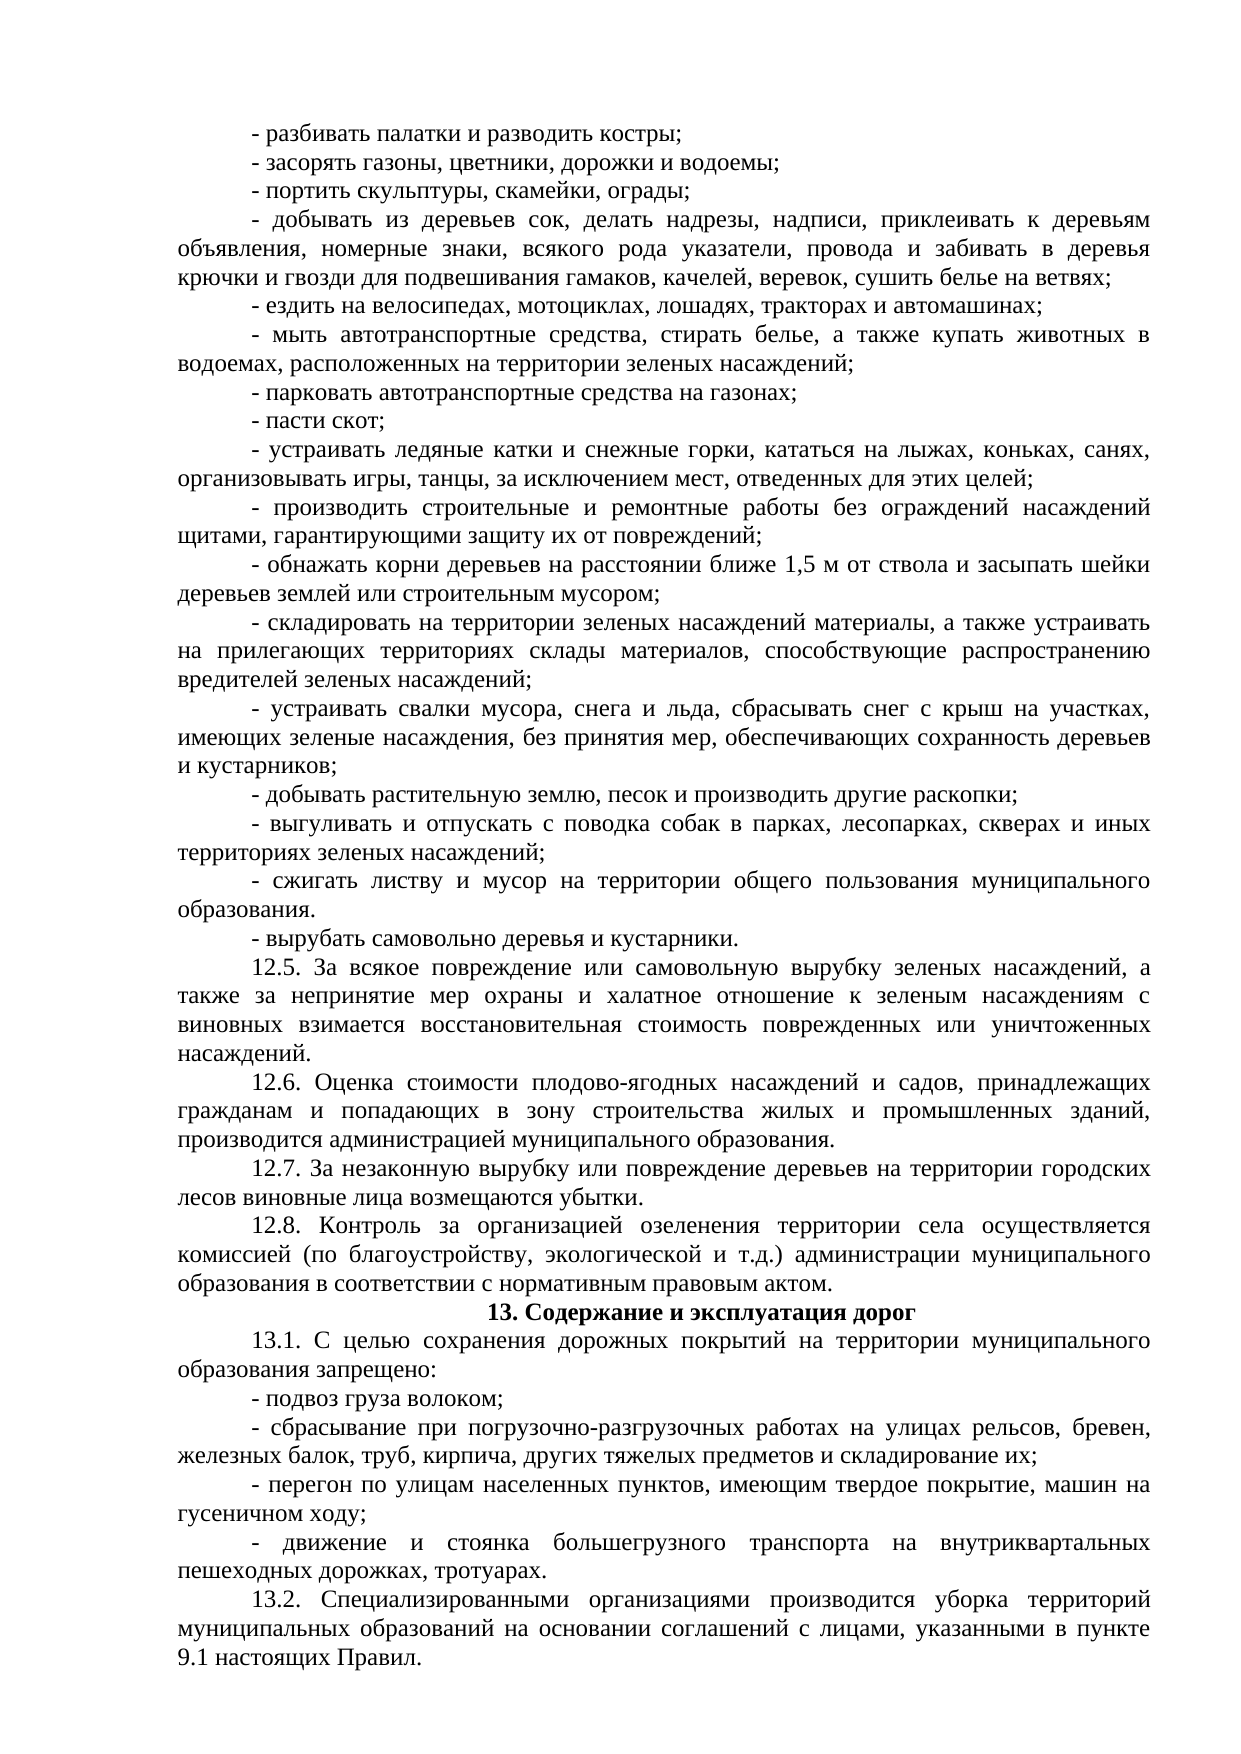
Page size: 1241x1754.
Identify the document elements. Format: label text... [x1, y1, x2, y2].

text - устраивать свалки мусора, снега и льда, сбрасывать снег с крыш на участках, имеющих зеленые насаждения, без принятия мер, обеспечивающих сохранность деревьев и кустарников; [177, 693, 1152, 779]
text - производить строительные и ремонтные работы без ограждений насаждений щитами, гарантирующими защиту их от повреждений; [177, 492, 1152, 549]
text - ездить на велосипедах, мотоциклах, лошадях, тракторах и автомашинах; [177, 291, 1152, 319]
text - добывать растительную землю, песок и производить другие раскопки; [177, 779, 1152, 808]
text 12.7. За незаконную вырубку или повреждение деревьев на территории городских лесов виновные лица возмещаются убытки. [177, 1153, 1152, 1211]
text 13.2. Специализированными организациями производится уборка территорий муниципальных образований на основании соглашений с лицами, указанными в пункте 9.1 настоящих Правил. [177, 1584, 1152, 1671]
text - пасти скот; [177, 406, 1152, 434]
text - движение и стоянка большегрузного транспорта на внутриквартальных пешеходных дорожках, тротуарах. [177, 1527, 1152, 1584]
text - складировать на территории зеленых насаждений материалы, а также устраивать на прилегающих территориях склады материалов, способствующие распространению вредителей зеленых насаждений; [177, 607, 1152, 693]
text - сжигать листву и мусор на территории общего пользования муниципального образования. [177, 866, 1152, 923]
text - обнажать корни деревьев на расстоянии ближе 1,5 м от ствола и засыпать шейки деревьев землей или строительным мусором; [177, 549, 1152, 607]
text - парковать автотранспортные средства на газонах; [177, 377, 1152, 406]
text - выгуливать и отпускать с поводка собак в парках, лесопарках, скверах и иных территориях зеленых насаждений; [177, 808, 1152, 866]
text - разбивать палатки и разводить костры; [177, 118, 1152, 147]
text - добывать из деревьев сок, делать надрезы, надписи, приклеивать к деревьям объявления, номерные знаки, всякого рода указатели, провода и забивать в деревья крючки и гвозди для подвешивания гамаков, качелей, веревок, сушить белье на ветвях; [177, 204, 1152, 291]
text - сбрасывание при погрузочно-разгрузочных работах на улицах рельсов, бревен, железных балок, труб, кирпича, других тяжелых предметов и складирование их; [177, 1412, 1152, 1469]
text 12.5. За всякое повреждение или самовольную вырубку зеленых насаждений, а также за непринятие мер охраны и халатное отношение к зеленым насаждениям с виновных взимается восстановительная стоимость поврежденных или уничтоженных насаждений. [177, 952, 1152, 1067]
text - вырубать самовольно деревья и кустарники. [177, 923, 1152, 952]
text - устраивать ледяные катки и снежные горки, кататься на лыжах, коньках, санях, организовывать игры, танцы, за исключением мест, отведенных для этих целей; [177, 434, 1152, 492]
text 13.1. С целью сохранения дорожных покрытий на территории муниципального образования запрещено: [177, 1326, 1152, 1383]
text - засорять газоны, цветники, дорожки и водоемы; [177, 147, 1152, 176]
text 12.6. Оценка стоимости плодово-ягодных насаждений и садов, принадлежащих гражданам и попадающих в зону строительства жилых и промышленных зданий, производится администрацией муниципального образования. [177, 1067, 1152, 1153]
text 12.8. Контроль за организацией озеленения территории села осуществляется комиссией (по благоустройству, экологической и т.д.) администрации муниципального образования в соответствии с нормативным правовым актом. [177, 1211, 1152, 1297]
text - портить скульптуры, скамейки, ограды; [177, 176, 1152, 204]
text - перегон по улицам населенных пунктов, имеющим твердое покрытие, машин на гусеничном ходу; [177, 1469, 1152, 1527]
text - мыть автотранспортные средства, стирать белье, а также купать животных в водоемах, расположенных на территории зеленых насаждений; [177, 319, 1152, 377]
text 13. Содержание и эксплуатация дорог [177, 1297, 1152, 1326]
text - подвоз груза волоком; [177, 1383, 1152, 1412]
